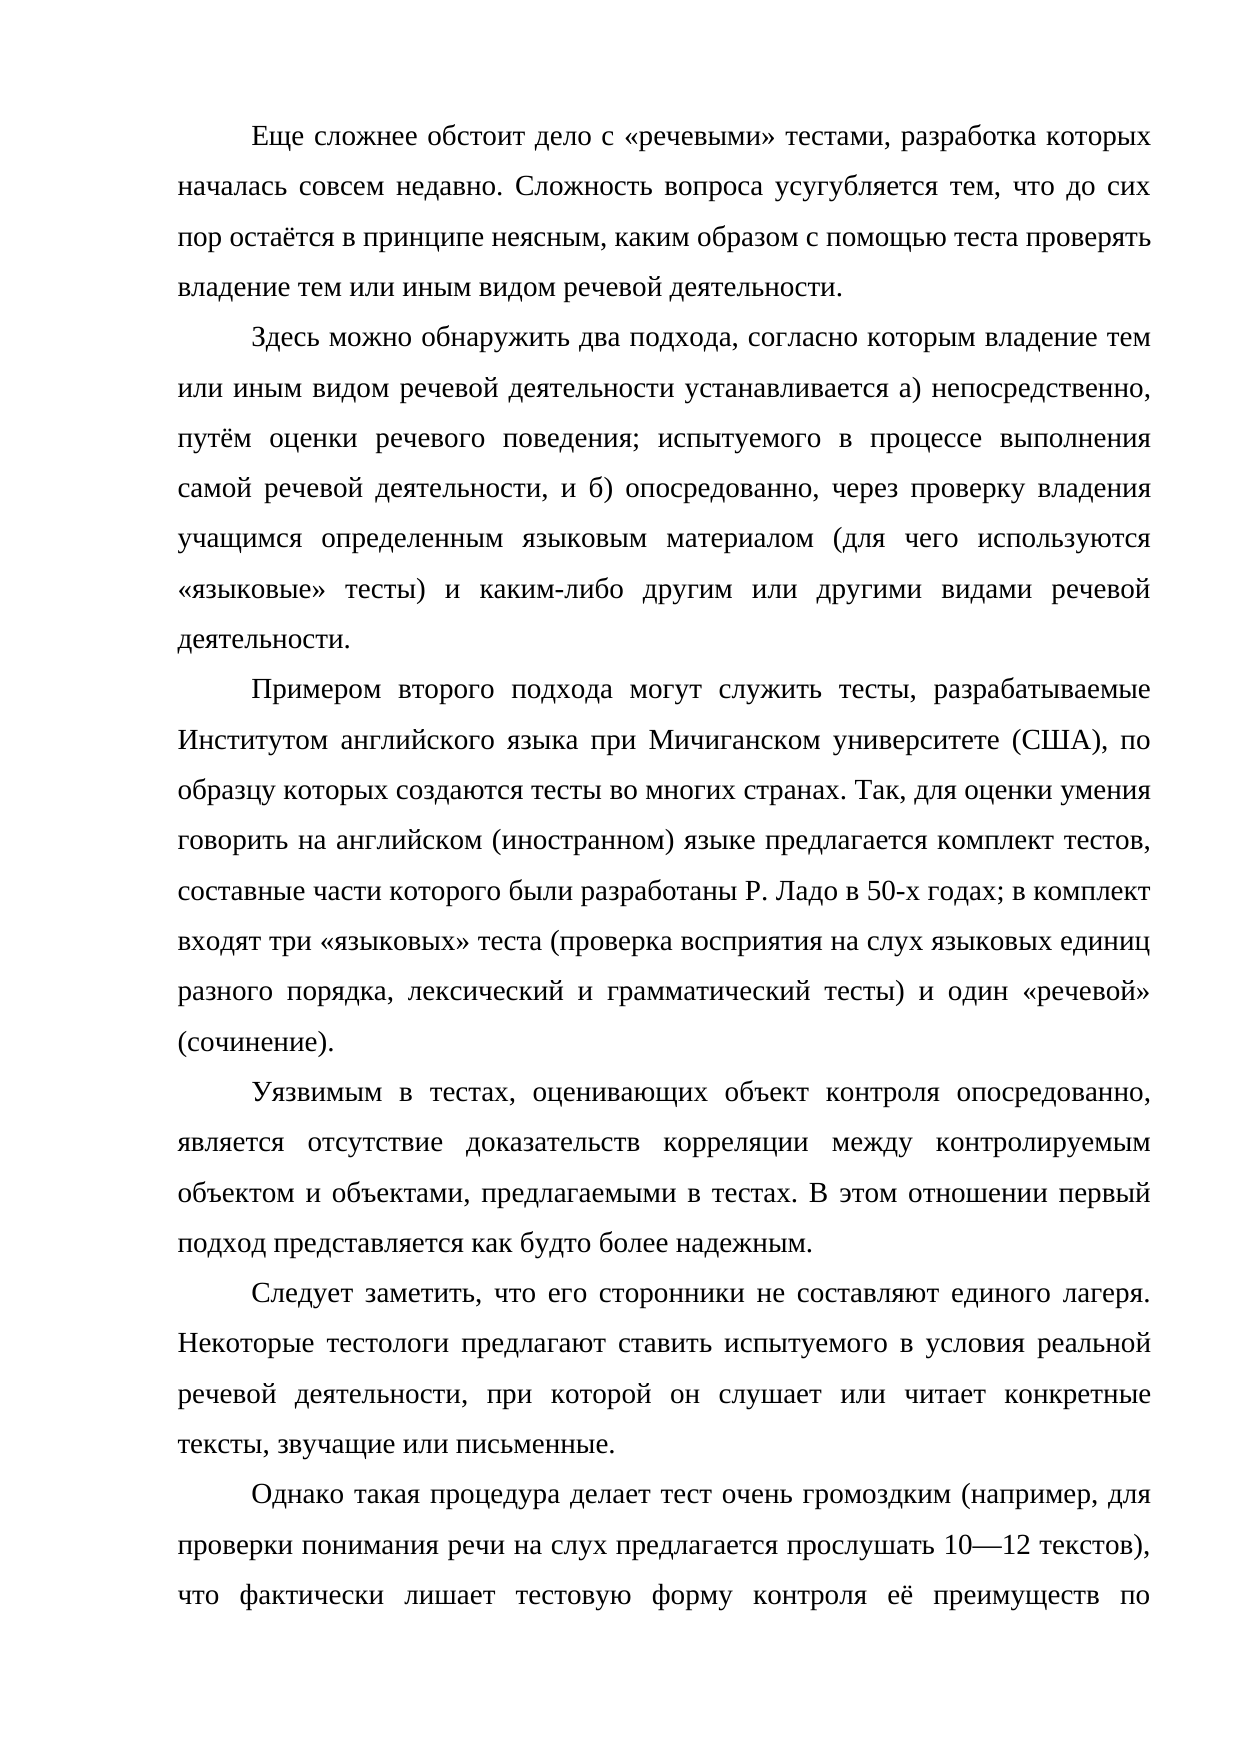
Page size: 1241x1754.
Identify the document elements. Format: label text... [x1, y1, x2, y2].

text Здесь можно обнаружить два подхода, согласно которым владение тем или иным видом речевой деятельности устанавливается а) непосредственно, путём оценки речевого поведения; испытуемого в процессе выполнения самой речевой деятельности, и б) опосредованно, через проверку владения учащимся определенным языковым материалом (для чего используются «языковые» тесты) и каким-либо другим или другими видами речевой деятельности. [177, 319, 1152, 655]
text Еще сложнее обстоит дело с «речевыми» тестами, разработка которых началась совсем недавно. Сложность вопроса усугубляется тем, что до сих пор остаётся в принципе неясным, каким образом с помощью теста проверять владение тем или иным видом речевой деятельности. [177, 118, 1152, 303]
text Примером второго подхода могут служить тесты, разрабатываемые Институтом английского языка при Мичиганском университете (США), по образцу которых создаются тесты во многих странах. Так, для оценки умения говорить на английском (иностранном) языке предлагается комплект тестов, составные части которого были разработаны Р. Ладо в 50-х годах; в комплект входят три «языковых» теста (проверка восприятия на слух языковых единиц разного порядка, лексический и грамматический тесты) и один «речевой» (сочинение). [177, 672, 1152, 1057]
text Следует заметить, что его сторонники не составляют единого лагеря. Некоторые тестологи предлагают ставить испытуемого в условия реальной речевой деятельности, при которой он слушает или читает конкретные тексты, звучащие или письменные. [177, 1275, 1152, 1460]
text Уязвимым в тестах, оценивающих объект контроля опосредованно, является отсутствие доказательств корреляции между контролируемым объектом и объектами, предлагаемыми в тестах. В этом отношении первый подход представляется как будто более надежным. [177, 1074, 1152, 1258]
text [177, 1477, 1152, 1611]
